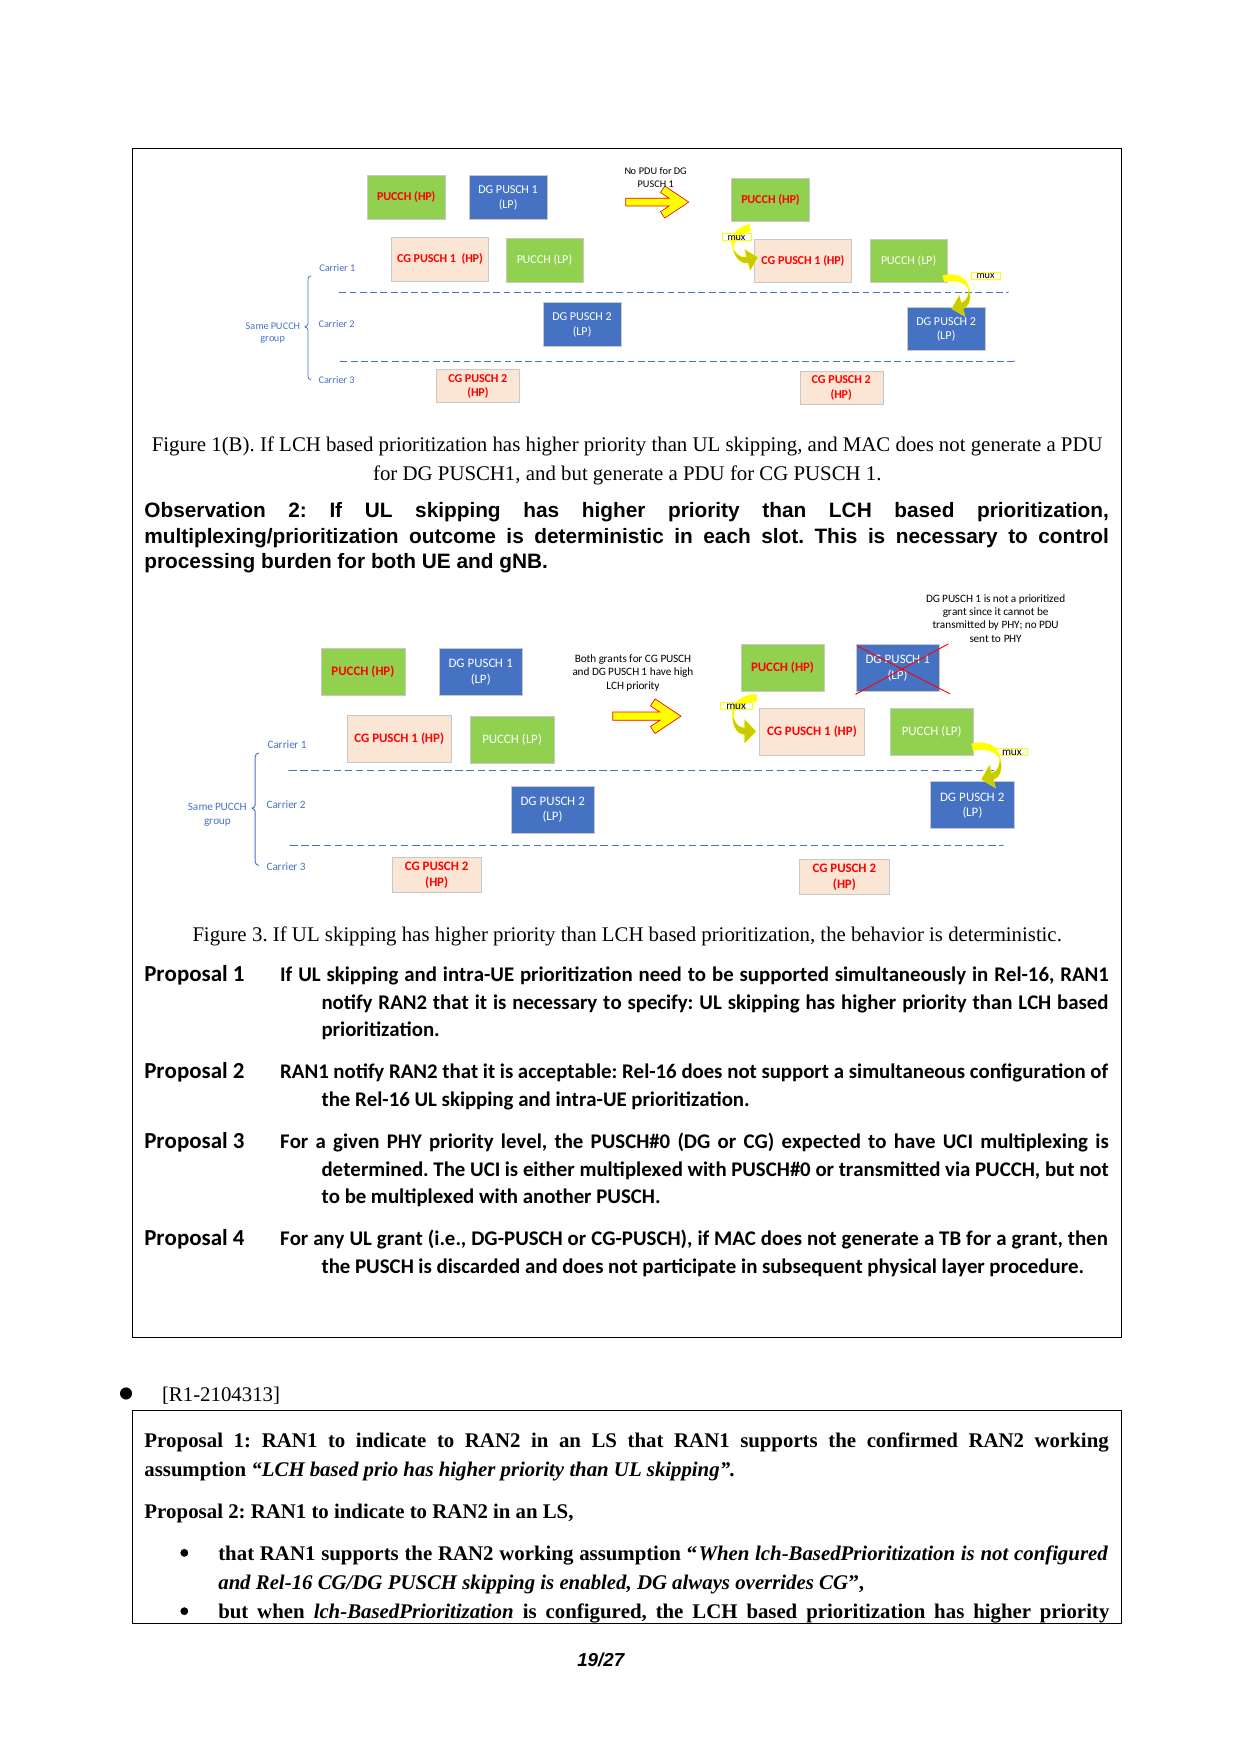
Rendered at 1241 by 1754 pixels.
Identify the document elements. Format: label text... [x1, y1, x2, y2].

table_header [133, 149, 1121, 1337]
list [R1-2104313] [118, 1382, 1122, 1406]
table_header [133, 1411, 1121, 1623]
